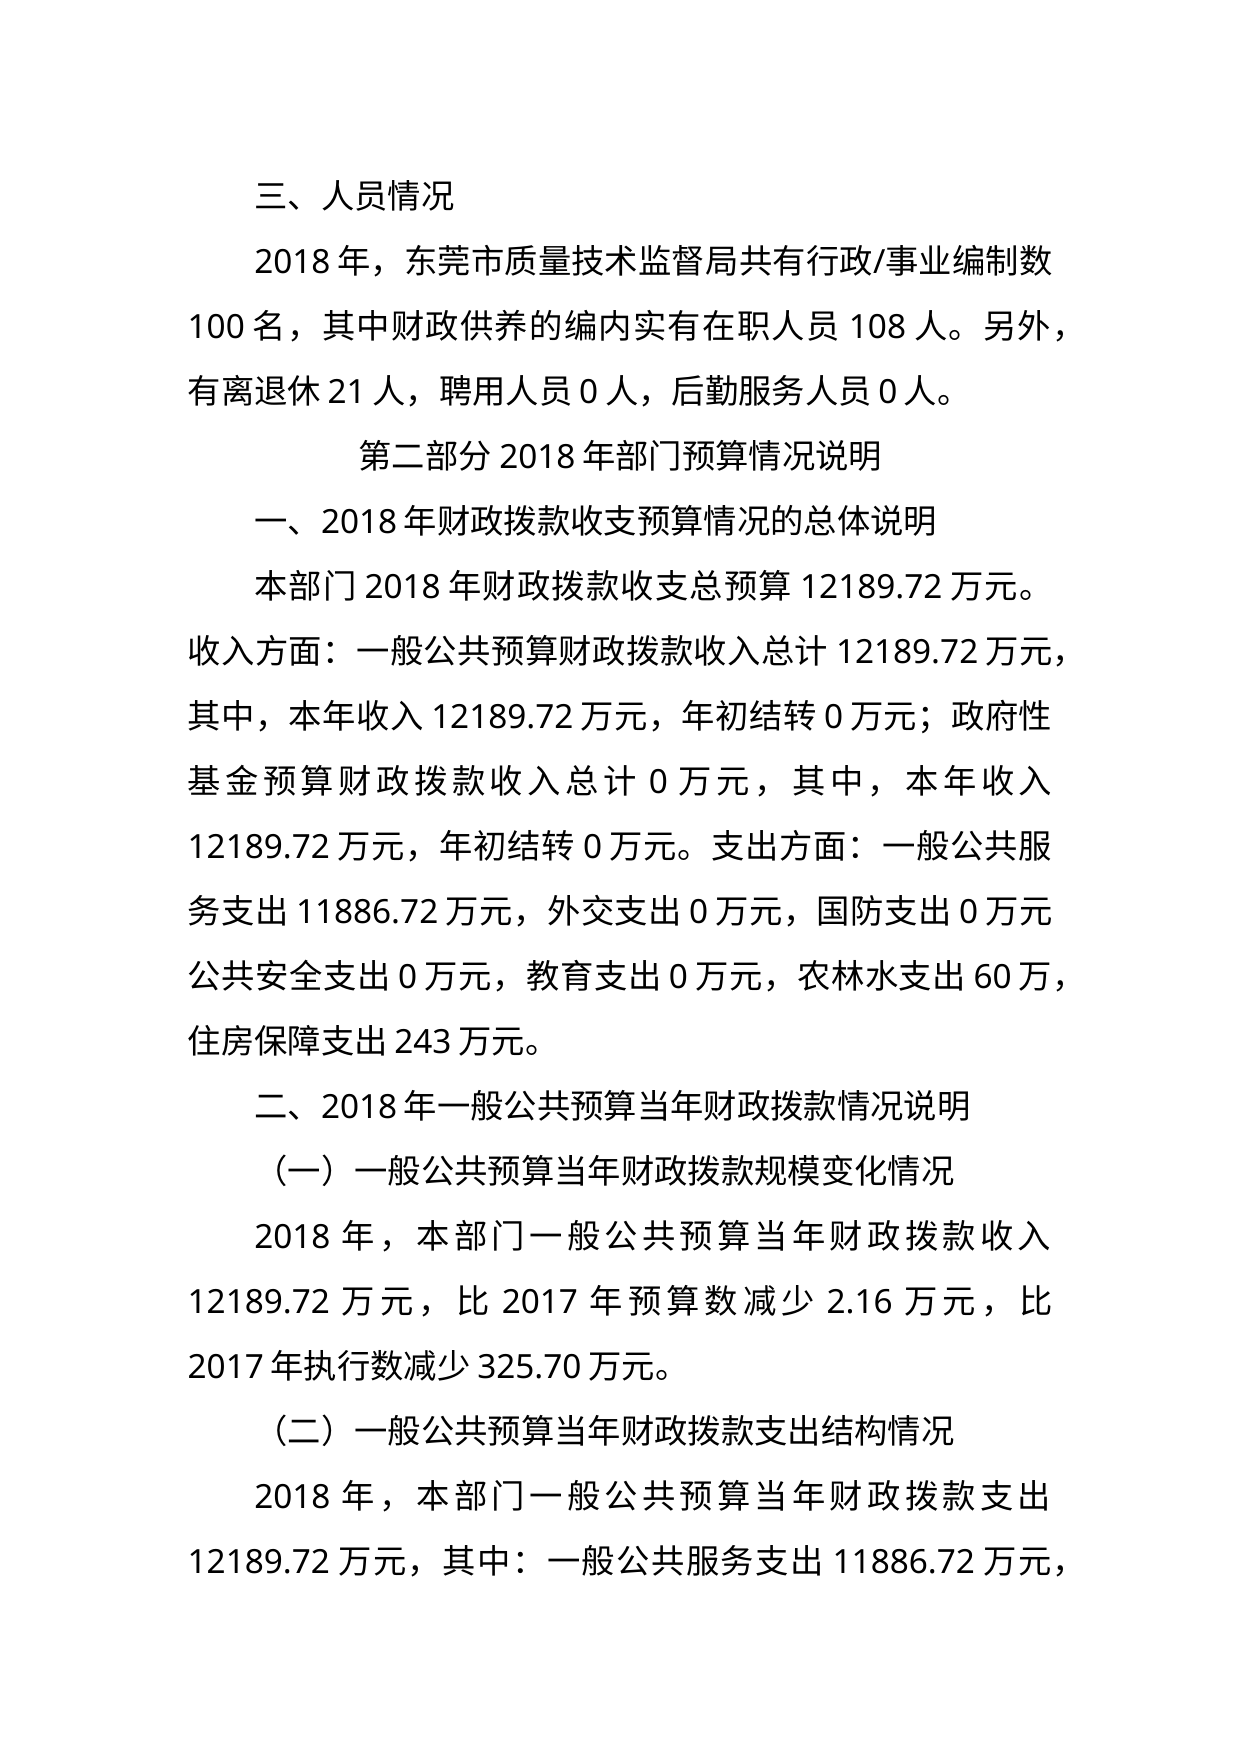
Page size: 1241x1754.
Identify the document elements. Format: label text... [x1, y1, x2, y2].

text 二、2018年一般公共预算当年财政拨款情况说明 [187, 1072, 1053, 1137]
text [187, 1462, 1053, 1592]
text 2018年，本部门一般公共预算当年财政拨款收入12189.72万元，比2017年预算数减少2.16万元，比2017年执行数减少325.70万元。 [187, 1202, 1053, 1397]
text （二）一般公共预算当年财政拨款支出结构情况 [187, 1397, 1053, 1462]
text 第二部分 2018年部门预算情况说明 [187, 422, 1053, 487]
text 三、人员情况 [187, 162, 1053, 227]
text 一、2018年财政拨款收支预算情况的总体说明 [187, 487, 1053, 552]
text （一）一般公共预算当年财政拨款规模变化情况 [187, 1137, 1053, 1202]
text 本部门2018年财政拨款收支总预算12189.72万元。收入方面：一般公共预算财政拨款收入总计12189.72万元，其中，本年收入12189.72万元，年初结转0万元；政府性基金预算财政拨款收入总计0万元，其中，本年收入12189.72万元，年初结转0万元。支出方面：一般公共服务支出11886.72万元，外交支出0万元，国防支出0万元，公共安全支出0万元，教育支出0万元，农林水支出60万，住房保障支出243万元。 [187, 552, 1053, 1072]
text 2018年，东莞市质量技术监督局共有行政/事业编制数100名，其中财政供养的编内实有在职人员108人。另外，有离退休21人，聘用人员0人，后勤服务人员0人。 [187, 227, 1053, 422]
